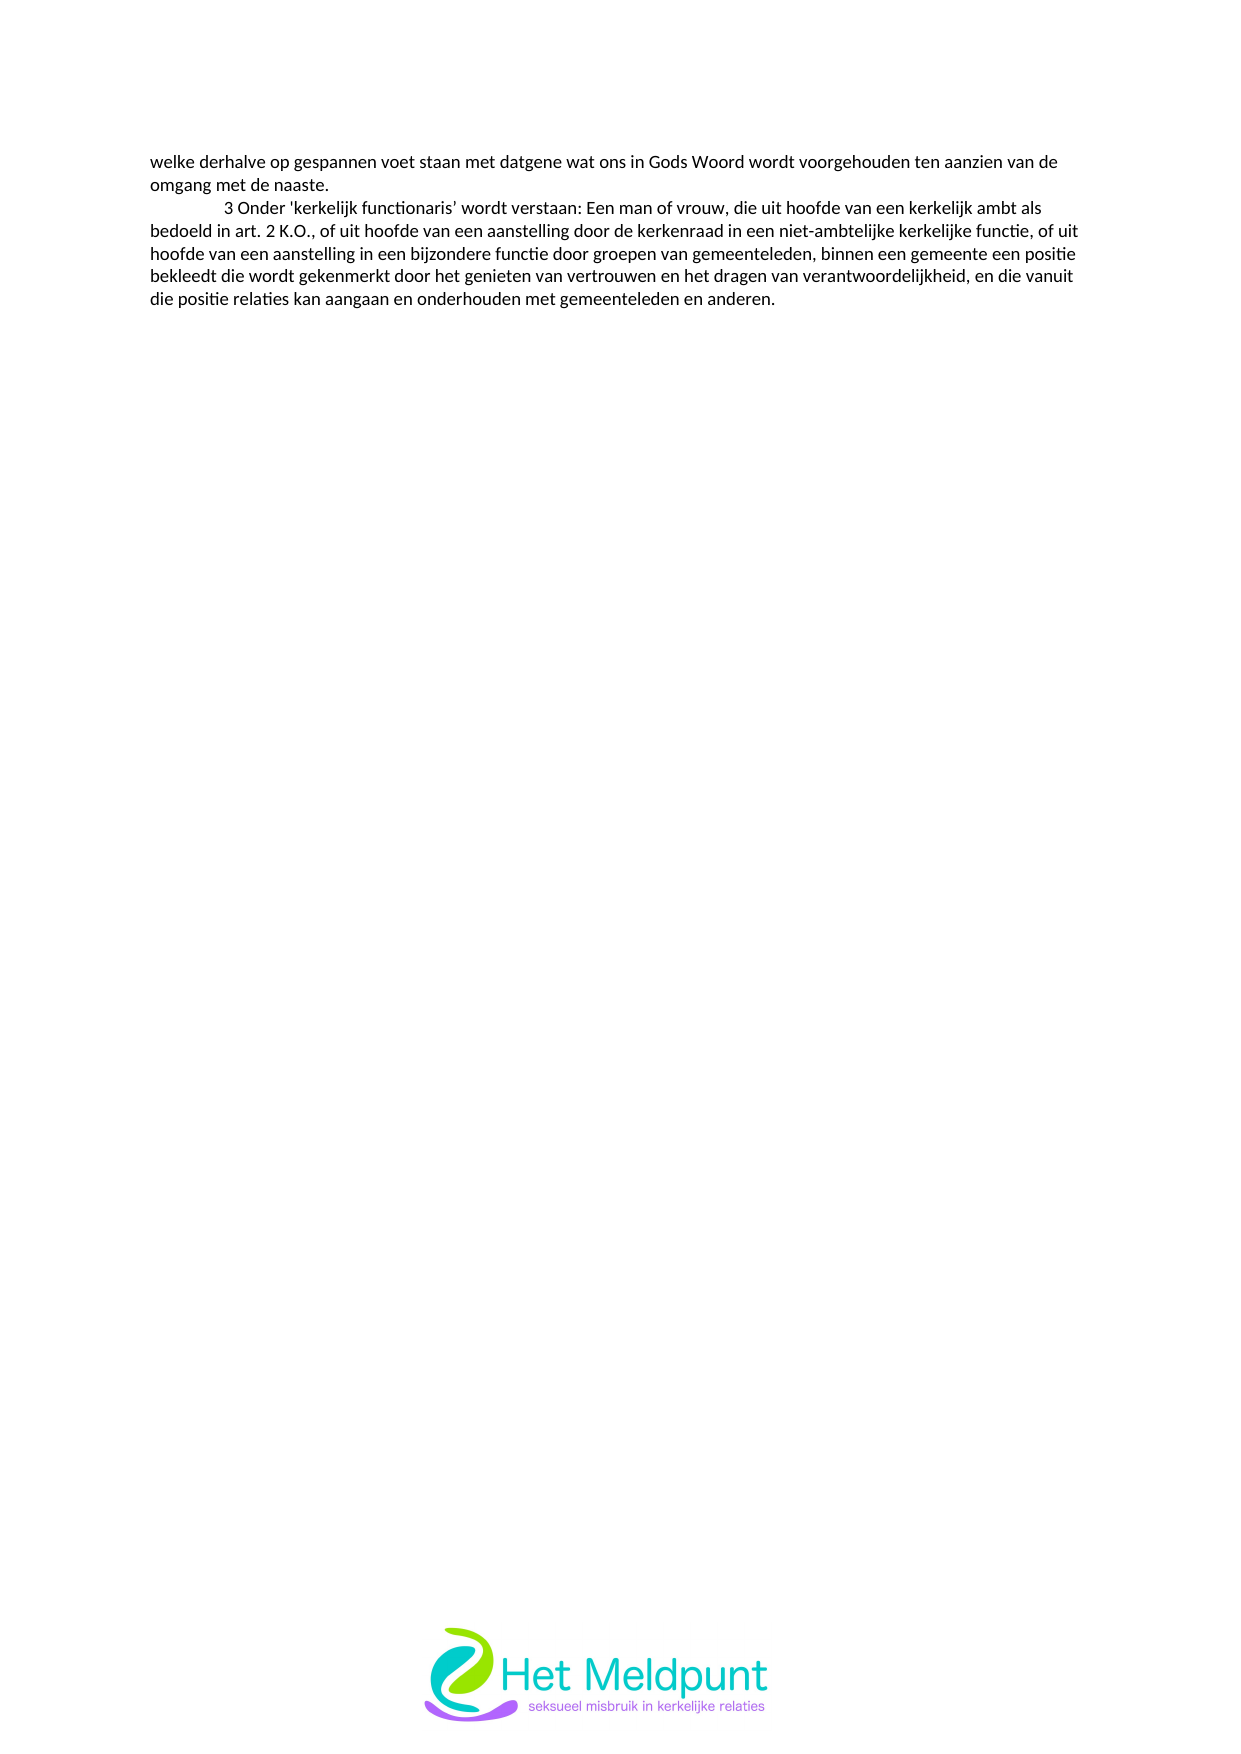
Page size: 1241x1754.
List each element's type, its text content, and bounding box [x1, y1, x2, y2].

text 3 Onder 'kerkelijk functionaris’ wordt verstaan: Een man of vrouw, die uit hoofde van een kerkelijk ambt als bedoeld in art. 2 K.O., of uit hoofde van een aanstelling door de kerkenraad in een niet-ambtelijke kerkelijke functie, of uit hoofde van een aanstelling in een bijzondere functie door groepen van gemeenteleden, binnen een gemeente een positie bekleedt die wordt gekenmerkt door het genieten van vertrouwen en het dragen van verantwoordelijkheid, en die vanuit die positie relaties kan aangaan en onderhouden met gemeenteleden en anderen. [150, 196, 1090, 310]
picture [421, 1622, 772, 1731]
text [150, 150, 1090, 196]
